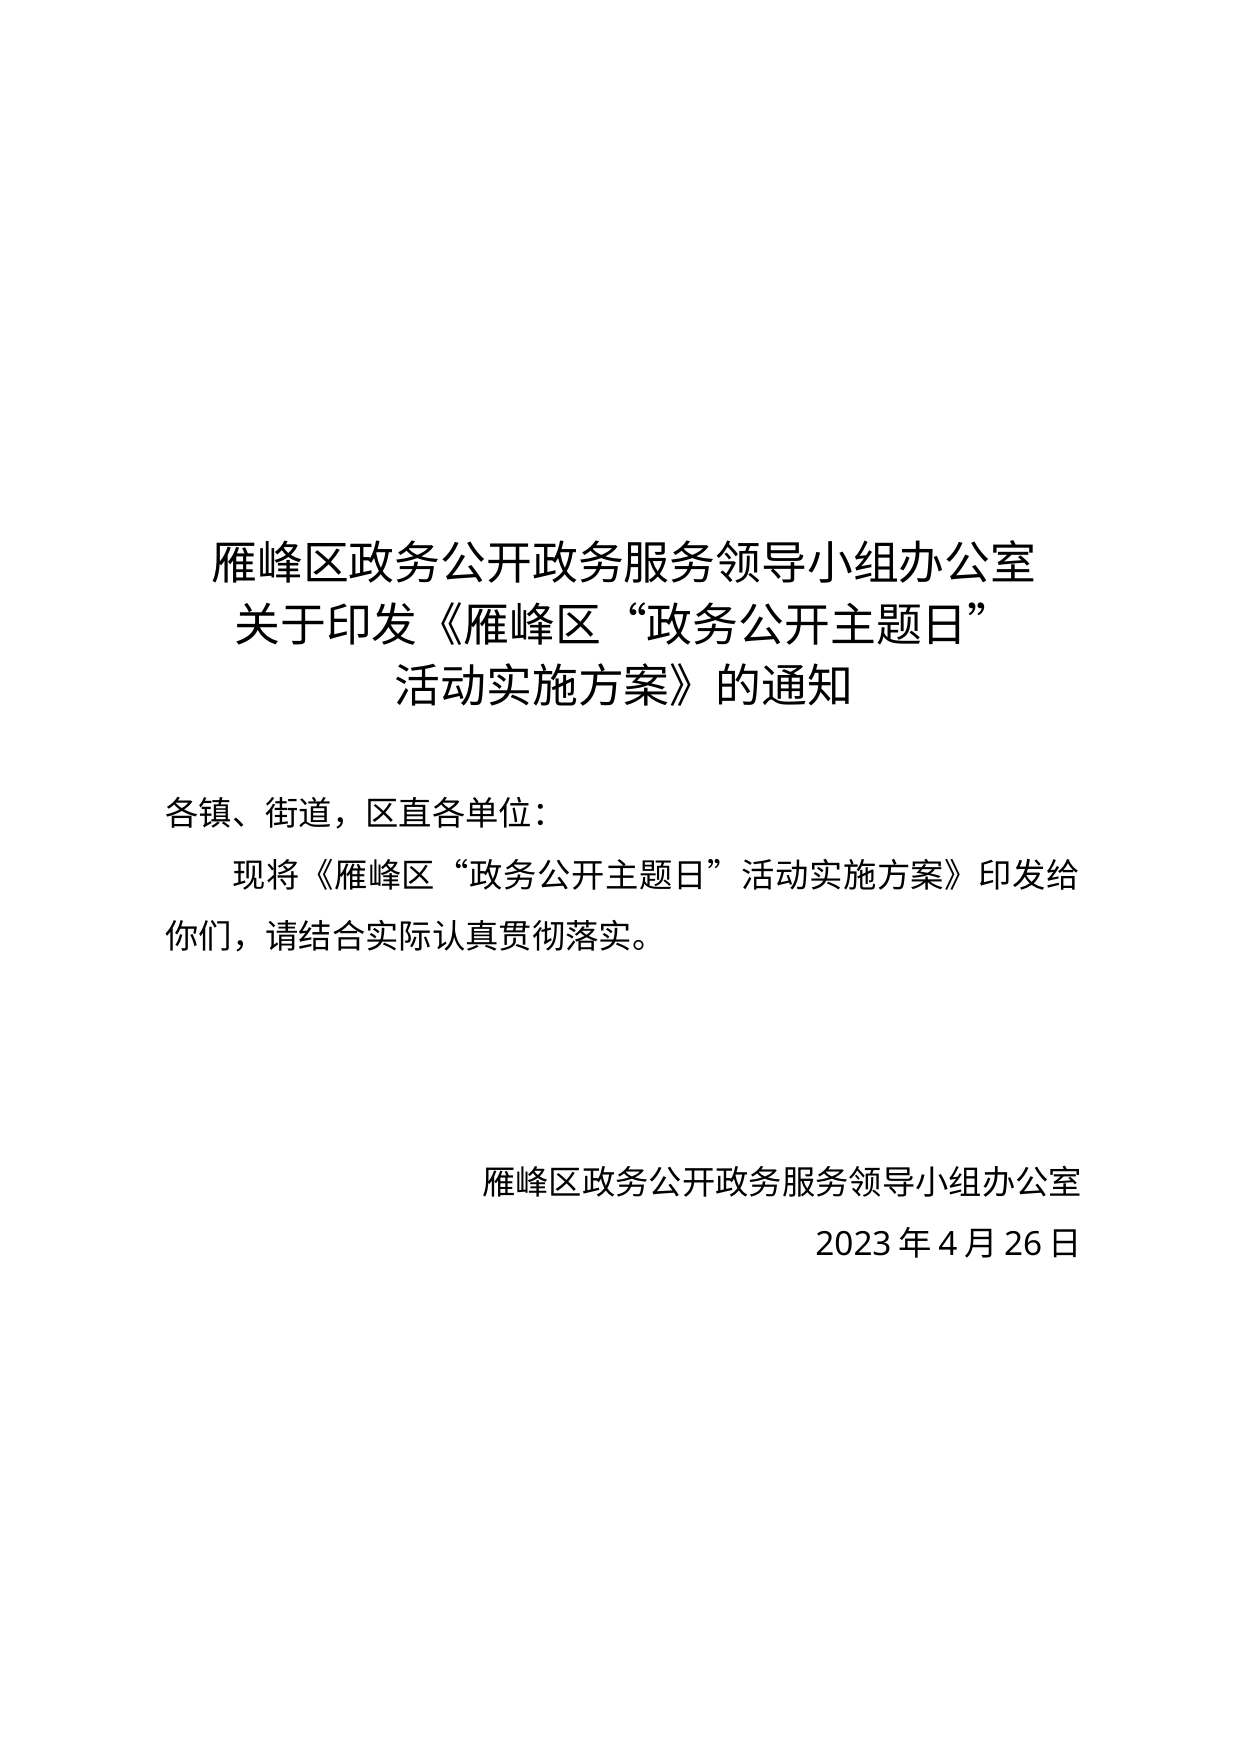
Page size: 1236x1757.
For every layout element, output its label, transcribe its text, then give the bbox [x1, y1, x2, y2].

text 现将《雁峰区“政务公开主题日”活动实施方案》印发给你们，请结合实际认真贯彻落实。 [165, 838, 1082, 961]
text 关于印发《雁峰区“政务公开主题日” [165, 592, 1082, 653]
text 活动实施方案》的通知 [165, 653, 1082, 715]
text 雁峰区政务公开政务服务领导小组办公室 [165, 1145, 1082, 1207]
text 各镇、街道，区直各单位： [165, 776, 1082, 838]
text 雁峰区政务公开政务服务领导小组办公室 [165, 531, 1082, 592]
text 2023年4月26日 [165, 1207, 1082, 1268]
